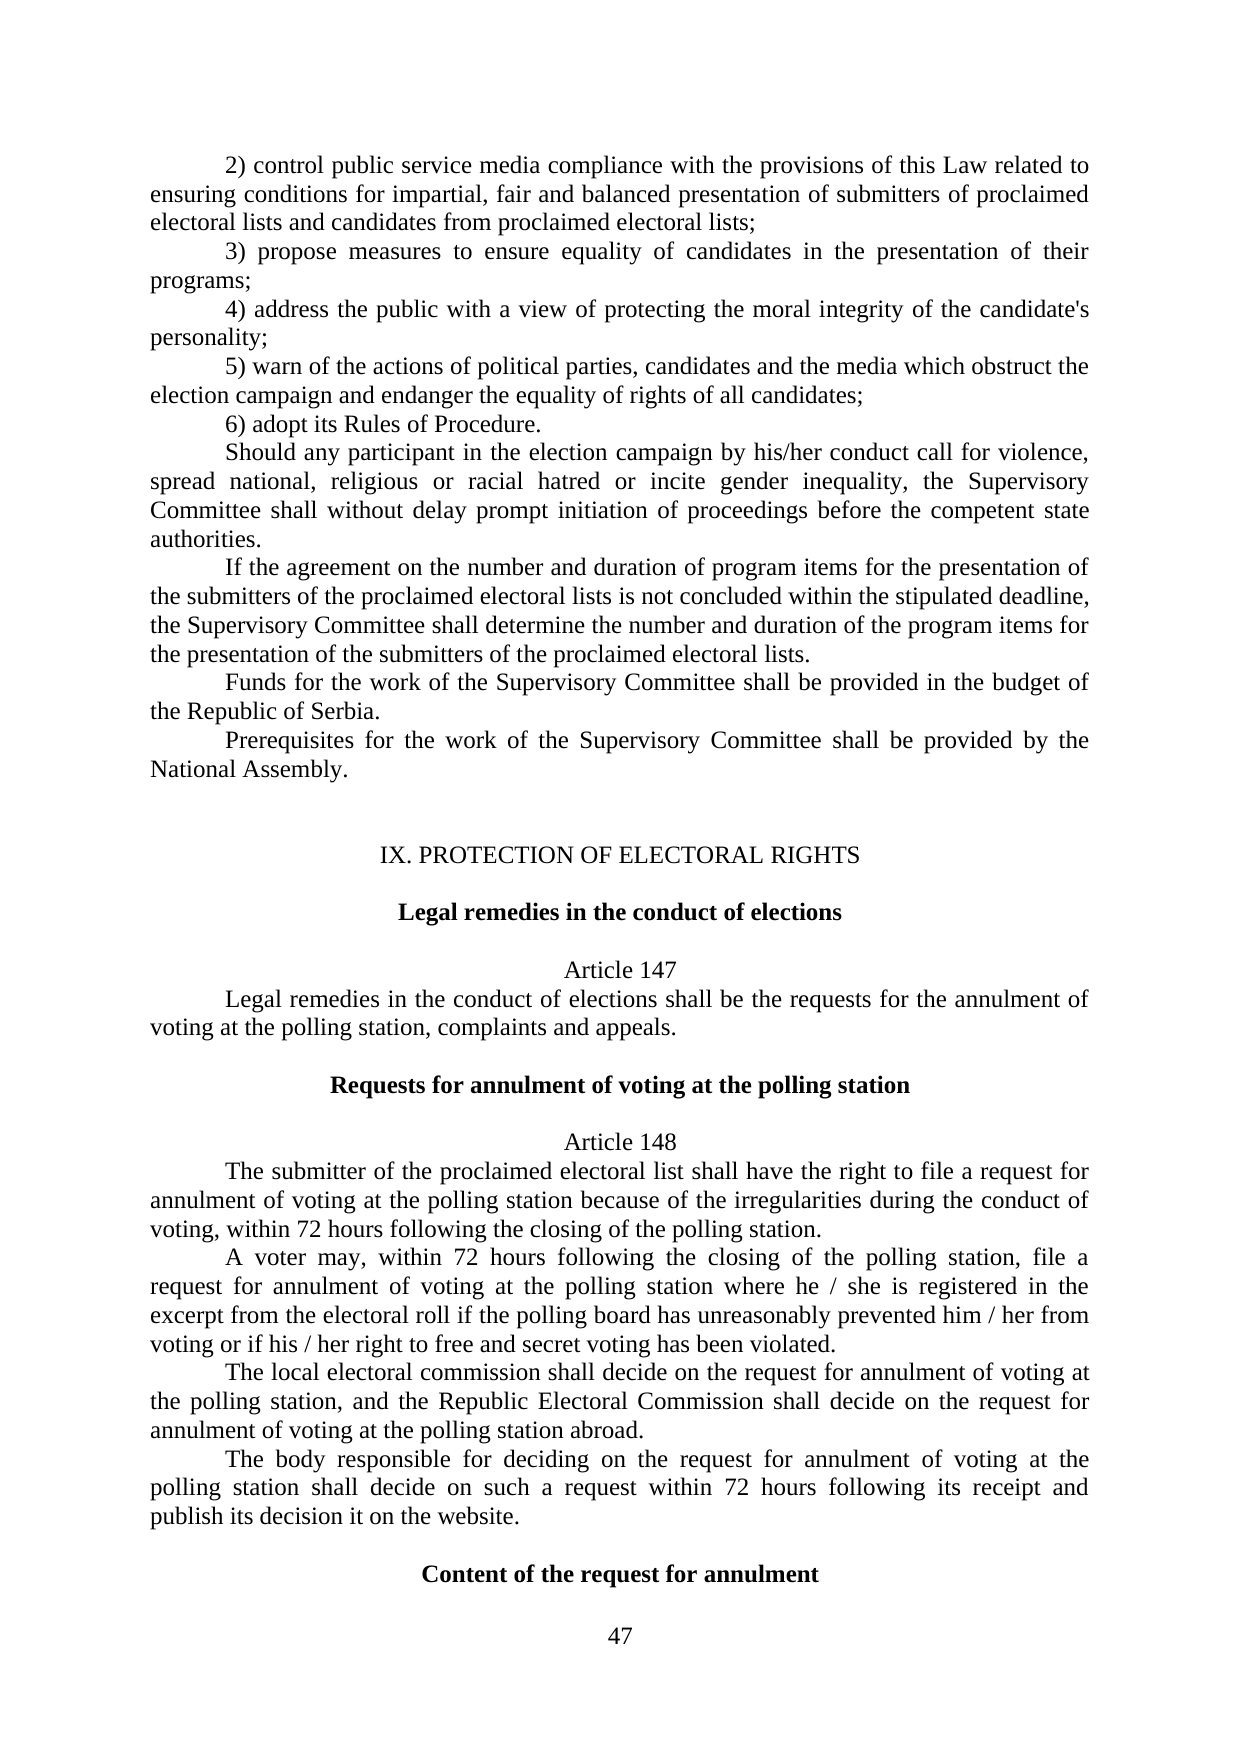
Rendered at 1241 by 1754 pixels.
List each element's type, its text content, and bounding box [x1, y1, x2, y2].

text IX. PROTECTION OF ELECTORAL RIGHTS [150, 840, 1090, 869]
text 5) warn of the actions of political parties, candidates and the media which obstruct the election campaign and endanger the equality of rights of all candidates; [150, 351, 1090, 409]
text The submitter of the proclaimed electoral list shall have the right to file a request for annulment of voting at the polling station because of the irregularities during the conduct of voting, within 72 hours following the closing of the polling station. [150, 1156, 1090, 1242]
text The local electoral commission shall decide on the request for annulment of voting at the polling station, and the Republic Electoral Commission shall decide on the request for annulment of voting at the polling station abroad. [150, 1357, 1090, 1444]
text Legal remedies in the conduct of elections shall be the requests for the annulment of voting at the polling station, complaints and appeals. [150, 984, 1090, 1041]
text Legal remedies in the conduct of elections [150, 897, 1090, 926]
text 3) propose measures to ensure equality of candidates in the presentation of their programs; [150, 236, 1090, 294]
text Article 147 [150, 955, 1090, 984]
text 2) control public service media compliance with the provisions of this Law related to ensuring conditions for impartial, fair and balanced presentation of submitters of proclaimed electoral lists and candidates from proclaimed electoral lists; [150, 150, 1090, 236]
text Funds for the work of the Supervisory Committee shall be provided in the budget of the Republic of Serbia. [150, 667, 1090, 725]
text 4) address the public with a view of protecting the moral integrity of the candidate's personality; [150, 294, 1090, 351]
text A voter may, within 72 hours following the closing of the polling station, file a request for annulment of voting at the polling station where he / she is registered in the excerpt from the electoral roll if the polling board has unreasonably prevented him / her from voting or if his / her right to free and secret voting has been violated. [150, 1242, 1090, 1357]
text Requests for annulment of voting at the polling station [150, 1070, 1090, 1099]
text If the agreement on the number and duration of program items for the presentation of the submitters of the proclaimed electoral lists is not concluded within the stipulated deadline, the Supervisory Committee shall determine the number and duration of the program items for the presentation of the submitters of the proclaimed electoral lists. [150, 552, 1090, 667]
text 6) adopt its Rules of Procedure. [150, 409, 1090, 437]
text The body responsible for deciding on the request for annulment of voting at the polling station shall decide on such a request within 72 hours following its receipt and publish its decision it on the website. [150, 1444, 1090, 1530]
text Article 148 [150, 1127, 1090, 1156]
text Content of the request for annulment [150, 1559, 1090, 1587]
text Should any participant in the election campaign by his/her conduct call for violence, spread national, religious or racial hatred or incite gender inequality, the Supervisory Committee shall without delay prompt initiation of proceedings before the competent state authorities. [150, 437, 1090, 552]
text Prerequisites for the work of the Supervisory Committee shall be provided by the National Assembly. [150, 725, 1090, 782]
